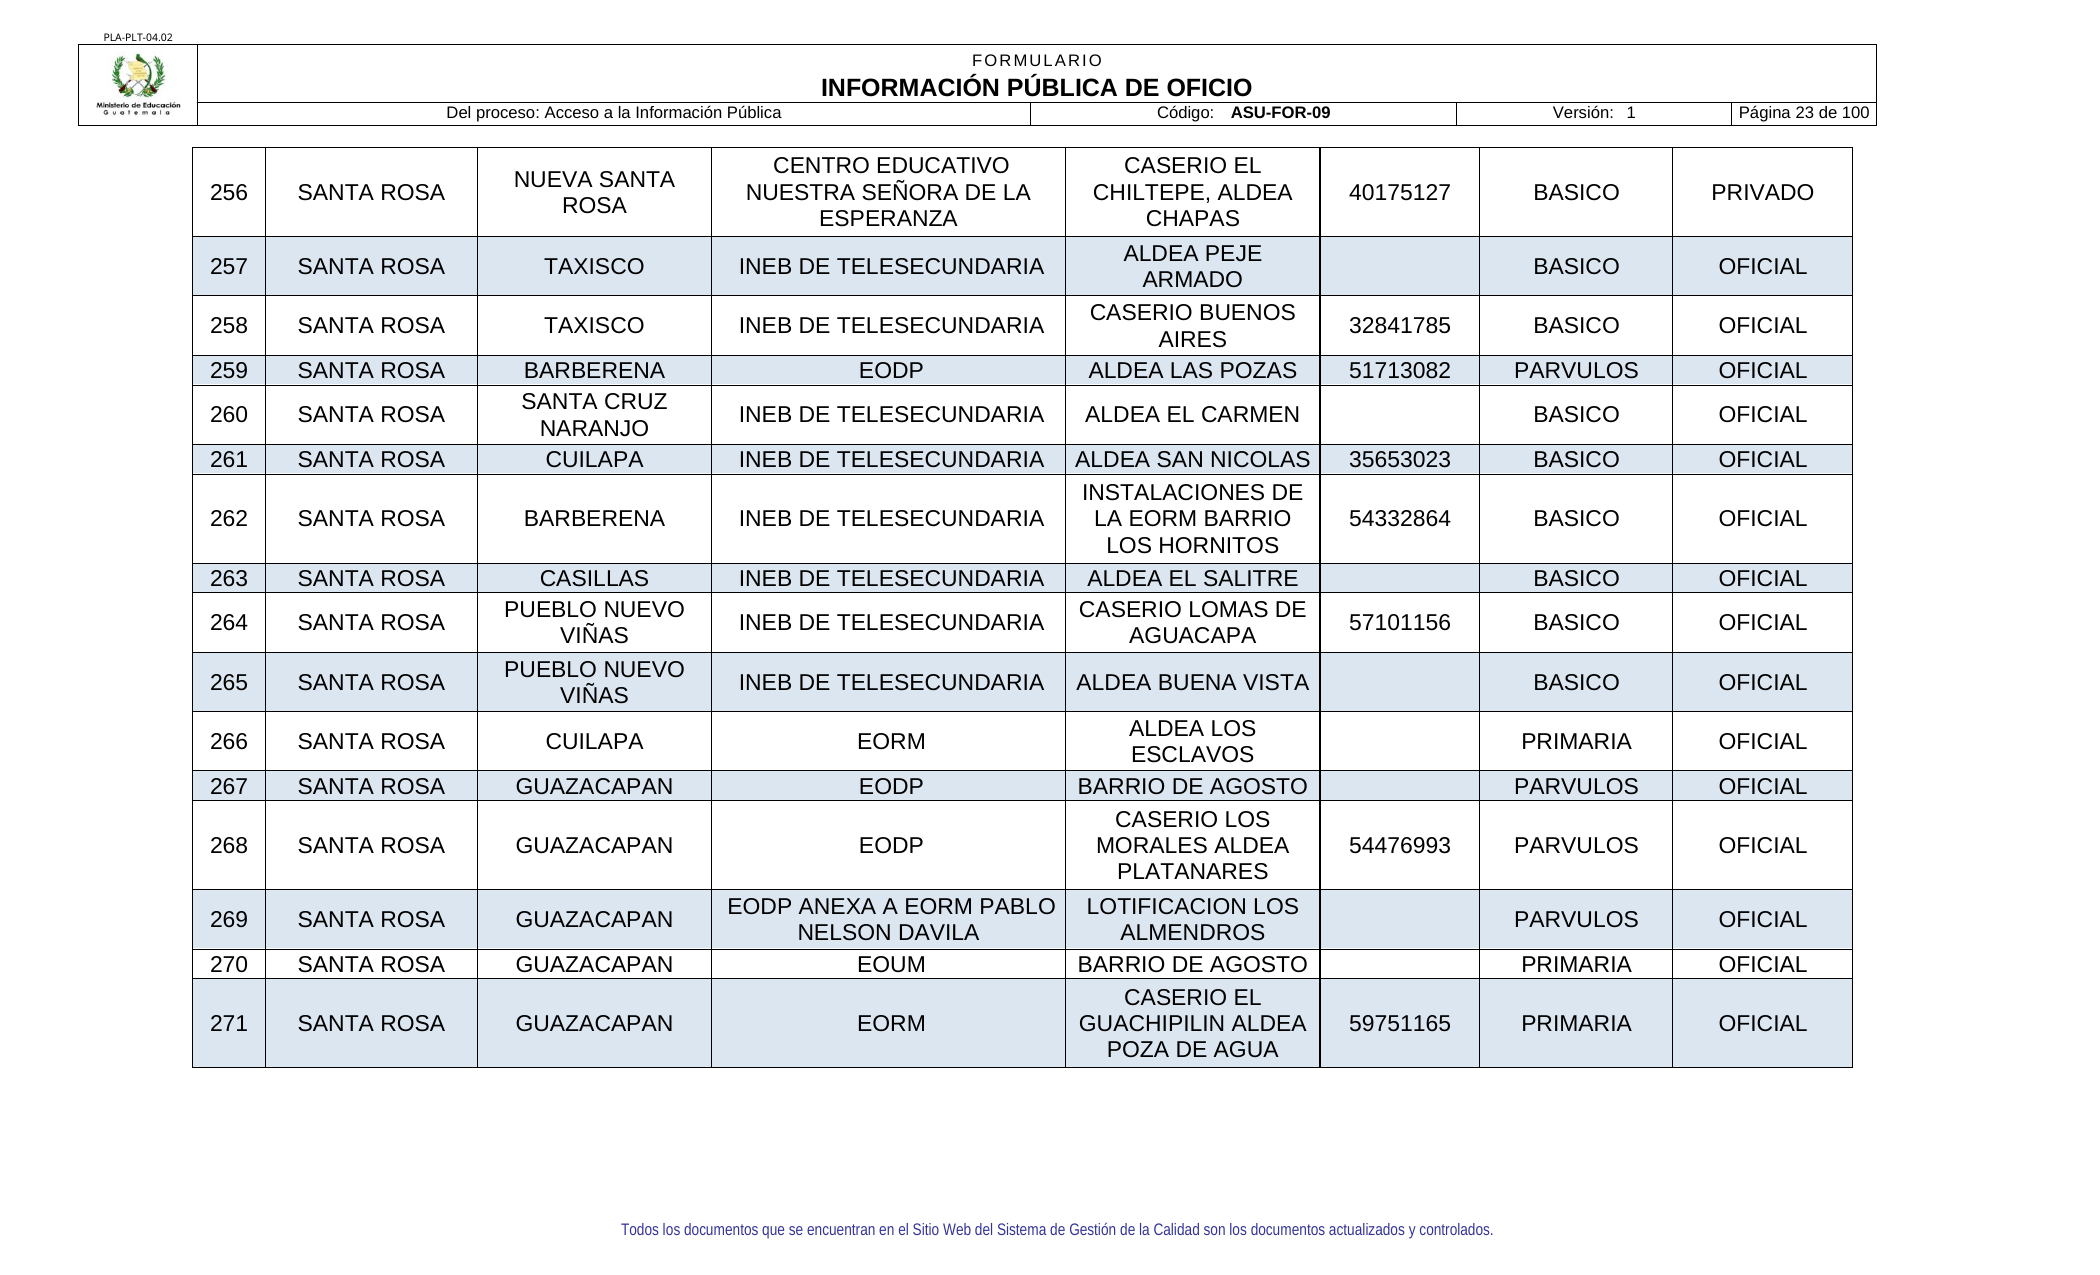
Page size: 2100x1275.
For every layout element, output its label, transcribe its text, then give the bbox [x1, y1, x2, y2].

table_cell SANTA ROSA [266, 950, 477, 978]
table_cell CUILAPA [478, 712, 711, 770]
table_cell OFICIAL [1673, 771, 1852, 800]
table_cell GUAZACAPAN [478, 950, 711, 978]
table_cell 51713082 [1321, 356, 1479, 384]
table_cell [1321, 712, 1479, 770]
table_cell SANTA ROSA [266, 296, 477, 355]
table_cell INSTALACIONES DE LA EORM BARRIO LOS HORNITOS [1066, 475, 1319, 563]
table_cell SANTA ROSA [266, 653, 477, 711]
table_cell PRIMARIA [1480, 950, 1672, 978]
table_cell 257 [193, 237, 265, 295]
table_cell BASICO [1480, 653, 1672, 711]
table_cell PUEBLO NUEVO VIÑAS [478, 593, 711, 652]
table_cell SANTA ROSA [266, 771, 477, 800]
table_cell INEB DE TELESECUNDARIA [712, 653, 1065, 711]
table_cell 54476993 [1321, 801, 1479, 889]
table_cell 259 [193, 356, 265, 384]
table_cell 32841785 [1321, 296, 1479, 355]
table_cell 269 [193, 890, 265, 948]
table_cell OFICIAL [1673, 386, 1852, 444]
table_cell ALDEA LOS ESCLAVOS [1066, 712, 1319, 770]
table_cell [1321, 950, 1479, 978]
table_cell SANTA ROSA [266, 979, 477, 1067]
table_cell SANTA CRUZ NARANJO [478, 386, 711, 444]
table_cell LOTIFICACION LOS ALMENDROS [1066, 890, 1319, 948]
table_cell BASICO [1480, 148, 1672, 236]
table_cell OFICIAL [1673, 712, 1852, 770]
table_cell BASICO [1480, 475, 1672, 563]
table_cell EODP [712, 801, 1065, 889]
table_cell [1321, 771, 1479, 800]
table_cell PARVULOS [1480, 890, 1672, 948]
table_cell 35653023 [1321, 445, 1479, 473]
table_cell TAXISCO [478, 296, 711, 355]
table_cell OFICIAL [1673, 564, 1852, 592]
table_cell ALDEA BUENA VISTA [1066, 653, 1319, 711]
table_cell SANTA ROSA [266, 386, 477, 444]
table_cell NUEVA SANTA ROSA [478, 148, 711, 236]
table_cell OFICIAL [1673, 801, 1852, 889]
table_cell OFICIAL [1673, 890, 1852, 948]
table_cell BASICO [1480, 445, 1672, 473]
table_cell CENTRO EDUCATIVO NUESTRA SEÑORA DE LA ESPERANZA [712, 148, 1065, 236]
table_cell 59751165 [1321, 979, 1479, 1067]
table_cell BARBERENA [478, 356, 711, 384]
table_cell OFICIAL [1673, 237, 1852, 295]
table_cell 262 [193, 475, 265, 563]
table_cell ALDEA LAS POZAS [1066, 356, 1319, 384]
table_cell PRIVADO [1673, 148, 1852, 236]
table_cell CASERIO LOS MORALES ALDEA PLATANARES [1066, 801, 1319, 889]
table_cell CUILAPA [478, 445, 711, 473]
table_cell INEB DE TELESECUNDARIA [712, 296, 1065, 355]
table_cell PRIMARIA [1480, 712, 1672, 770]
table_cell 268 [193, 801, 265, 889]
table_cell GUAZACAPAN [478, 979, 711, 1067]
table_cell SANTA ROSA [266, 475, 477, 563]
table_cell 258 [193, 296, 265, 355]
table_cell 264 [193, 593, 265, 652]
table_cell [1321, 386, 1479, 444]
table_cell [1321, 237, 1479, 295]
table_cell SANTA ROSA [266, 593, 477, 652]
table_cell SANTA ROSA [266, 890, 477, 948]
table_cell GUAZACAPAN [478, 771, 711, 800]
table_cell OFICIAL [1673, 653, 1852, 711]
table_cell [1321, 890, 1479, 948]
table_cell OFICIAL [1673, 445, 1852, 473]
table_cell PUEBLO NUEVO VIÑAS [478, 653, 711, 711]
table_cell 267 [193, 771, 265, 800]
table_cell GUAZACAPAN [478, 801, 711, 889]
table_cell 40175127 [1321, 148, 1479, 236]
table_cell SANTA ROSA [266, 712, 477, 770]
table_cell 256 [193, 148, 265, 236]
table_cell EOUM [712, 950, 1065, 978]
table_cell OFICIAL [1673, 950, 1852, 978]
table_cell PARVULOS [1480, 801, 1672, 889]
table_cell CASERIO BUENOS AIRES [1066, 296, 1319, 355]
table_cell INEB DE TELESECUNDARIA [712, 475, 1065, 563]
table_cell EODP [712, 356, 1065, 384]
table_cell 271 [193, 979, 265, 1067]
table_cell SANTA ROSA [266, 356, 477, 384]
table_cell INEB DE TELESECUNDARIA [712, 237, 1065, 295]
table_cell SANTA ROSA [266, 564, 477, 592]
table_cell 263 [193, 564, 265, 592]
table_cell SANTA ROSA [266, 237, 477, 295]
table_cell INEB DE TELESECUNDARIA [712, 386, 1065, 444]
table_cell ALDEA EL SALITRE [1066, 564, 1319, 592]
table_cell ALDEA PEJE ARMADO [1066, 237, 1319, 295]
table_cell EODP [712, 771, 1065, 800]
table_cell BASICO [1480, 593, 1672, 652]
table_cell OFICIAL [1673, 356, 1852, 384]
table_cell BARBERENA [478, 475, 711, 563]
table_cell GUAZACAPAN [478, 890, 711, 948]
table_cell BASICO [1480, 237, 1672, 295]
table_cell INEB DE TELESECUNDARIA [712, 445, 1065, 473]
table_cell EODP ANEXA A EORM PABLO NELSON DAVILA [712, 890, 1065, 948]
picture [95, 51, 181, 117]
table_cell CASERIO EL CHILTEPE, ALDEA CHAPAS [1066, 148, 1319, 236]
table_cell CASILLAS [478, 564, 711, 592]
table_cell BASICO [1480, 296, 1672, 355]
table_cell 260 [193, 386, 265, 444]
table_cell CASERIO LOMAS DE AGUACAPA [1066, 593, 1319, 652]
table_cell [1321, 564, 1479, 592]
table_cell SANTA ROSA [266, 801, 477, 889]
table_cell 54332864 [1321, 475, 1479, 563]
table_cell INEB DE TELESECUNDARIA [712, 564, 1065, 592]
table_cell INEB DE TELESECUNDARIA [712, 593, 1065, 652]
table_cell 265 [193, 653, 265, 711]
table_cell PARVULOS [1480, 771, 1672, 800]
table_cell BARRIO DE AGOSTO [1066, 950, 1319, 978]
table_cell EORM [712, 712, 1065, 770]
table_cell 266 [193, 712, 265, 770]
table_cell OFICIAL [1673, 475, 1852, 563]
table_cell [1321, 653, 1479, 711]
table_cell 261 [193, 445, 265, 473]
table_cell EORM [712, 979, 1065, 1067]
table_cell OFICIAL [1673, 296, 1852, 355]
table_cell BASICO [1480, 386, 1672, 444]
table_cell ALDEA EL CARMEN [1066, 386, 1319, 444]
table_cell CASERIO EL GUACHIPILIN ALDEA POZA DE AGUA [1066, 979, 1319, 1067]
table_cell OFICIAL [1673, 979, 1852, 1067]
table_cell SANTA ROSA [266, 148, 477, 236]
table_cell 57101156 [1321, 593, 1479, 652]
table_cell OFICIAL [1673, 593, 1852, 652]
table_cell 270 [193, 950, 265, 978]
table_cell TAXISCO [478, 237, 711, 295]
table_cell PRIMARIA [1480, 979, 1672, 1067]
table_cell PARVULOS [1480, 356, 1672, 384]
table_cell BASICO [1480, 564, 1672, 592]
table_cell ALDEA SAN NICOLAS [1066, 445, 1319, 473]
table_cell SANTA ROSA [266, 445, 477, 473]
table_cell BARRIO DE AGOSTO [1066, 771, 1319, 800]
